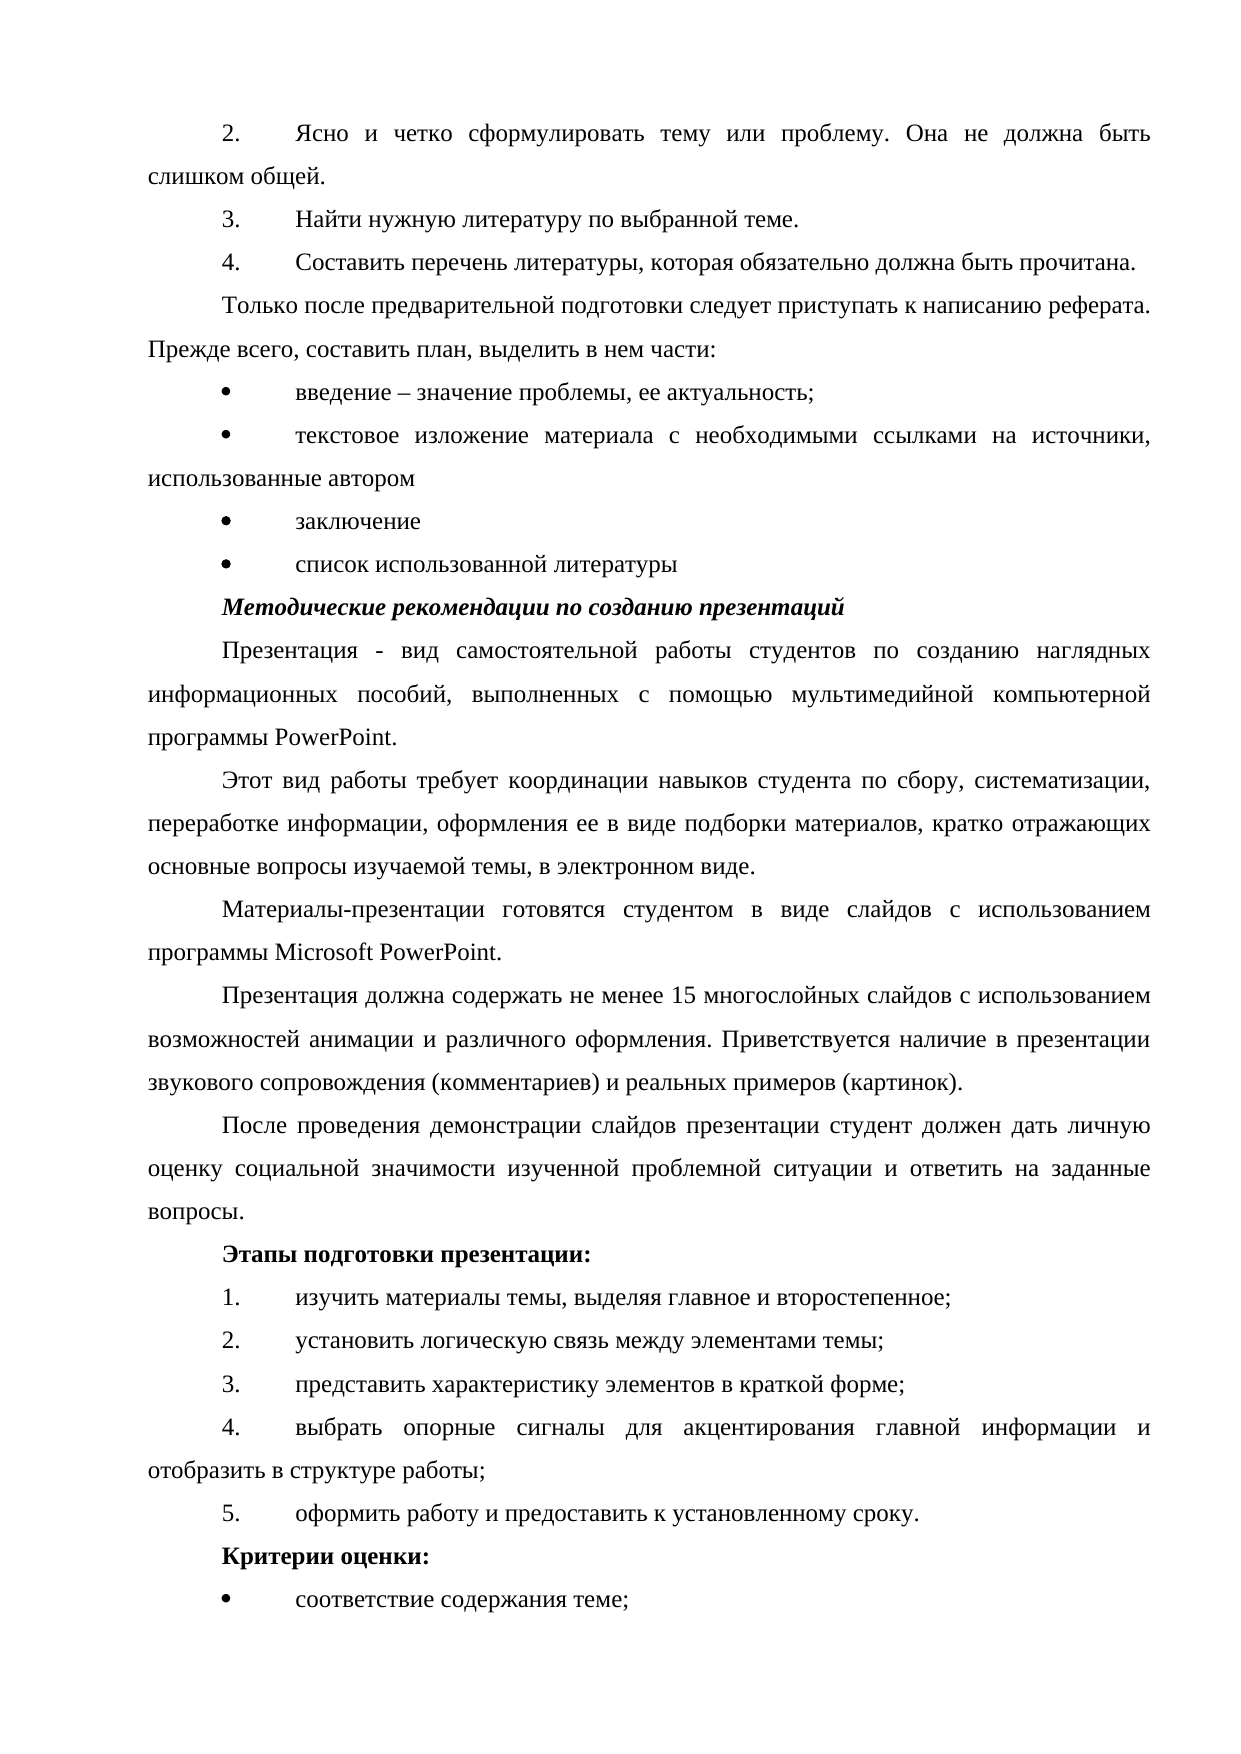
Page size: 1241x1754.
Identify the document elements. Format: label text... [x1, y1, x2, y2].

text Этапы подготовки презентации: [148, 1239, 1152, 1268]
list оформить работу и предоставить к установленному сроку. [148, 1498, 1152, 1527]
list Найти нужную литературу по выбранной теме. [148, 204, 1152, 233]
text Презентация должна содержать не менее 15 многослойных слайдов с использованием возможностей анимации и различного оформления. Приветствуется наличие в презентации звукового сопровождения (комментариев) и реальных примеров (картинок). [148, 981, 1152, 1096]
list Ясно и четко сформулировать тему или проблему. Она не должна быть слишком общей. [148, 118, 1152, 190]
list соответствие содержания теме; [148, 1584, 1152, 1613]
list Только после предварительной подготовки следует приступать к написанию реферата. Прежде всего, составить план, выделить в нем части: [148, 291, 1152, 362]
text Презентация - вид самостоятельной работы студентов по созданию наглядных информационных пособий, выполненных с помощью мультимедийной компьютерной программы PowerPoint. [148, 636, 1152, 751]
text Критерии оценки: [148, 1541, 1152, 1570]
list список использованной литературы [148, 549, 1152, 578]
list представить характеристику элементов в краткой форме; [148, 1369, 1152, 1397]
text Методические рекомендации по созданию презентаций [148, 592, 1152, 621]
list текстовое изложение материала с необходимыми ссылками на источники, использованные автором [148, 420, 1152, 492]
list заключение [148, 506, 1152, 535]
text Этот вид работы требует координации навыков студента по сбору, систематизации, переработке информации, оформления ее в виде подборки материалов, кратко отражающих основные вопросы изучаемой темы, в электронном виде. [148, 765, 1152, 880]
list введение – значение проблемы, ее актуальность; [148, 377, 1152, 406]
list изучить материалы темы, выделяя главное и второстепенное; [148, 1282, 1152, 1311]
list выбрать опорные сигналы для акцентирования главной информации и отобразить в структуре работы; [148, 1412, 1152, 1484]
list Составить перечень литературы, которая обязательно должна быть прочитана. [148, 247, 1152, 276]
list установить логическую связь между элементами темы; [148, 1326, 1152, 1354]
text Материалы-презентации готовятся студентом в виде слайдов с использованием программы Microsoft PowerPoint. [148, 894, 1152, 966]
text После проведения демонстрации слайдов презентации студент должен дать личную оценку социальной значимости изученной проблемной ситуации и ответить на заданные вопросы. [148, 1110, 1152, 1225]
